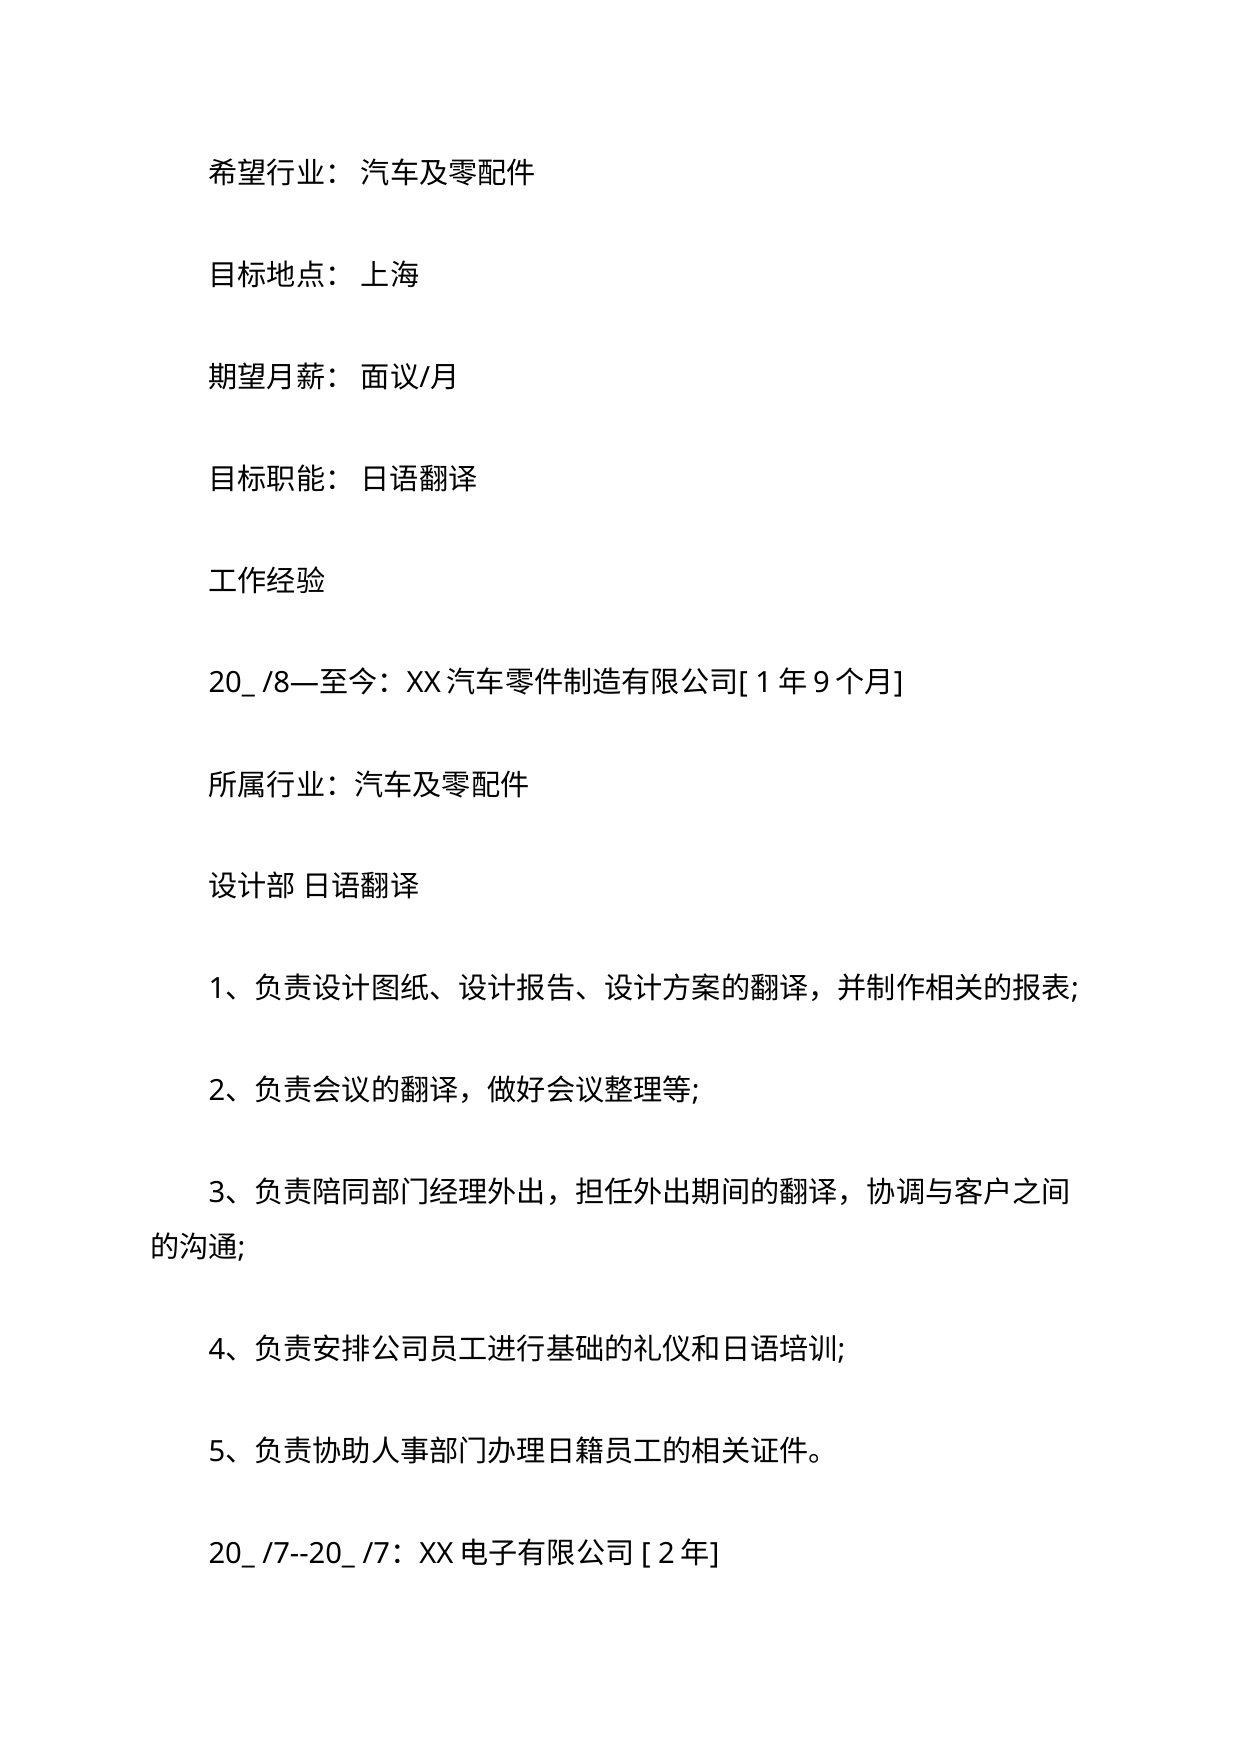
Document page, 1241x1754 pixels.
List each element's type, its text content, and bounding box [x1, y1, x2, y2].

text 期望月薪： 面议/月 [150, 353, 1090, 396]
text 20_ /7--20_ /7：XX电子有限公司 [ 2年] [150, 1529, 1090, 1572]
text 20_ /8—至今：XX汽车零件制造有限公司[ 1年9个月] [150, 659, 1090, 701]
text 5、负责协助人事部门办理日籍员工的相关证件。 [150, 1427, 1090, 1470]
text 4、负责安排公司员工进行基础的礼仪和日语培训; [150, 1326, 1090, 1368]
text 所属行业：汽车及零配件 [150, 761, 1090, 803]
text 希望行业： 汽车及零配件 [150, 150, 1090, 192]
text 工作经验 [150, 557, 1090, 599]
text 3、负责陪同部门经理外出，担任外出期间的翻译，协调与客户之间的沟通; [150, 1168, 1090, 1266]
text 1、负责设计图纸、设计报告、设计方案的翻译，并制作相关的报表; [150, 964, 1090, 1007]
text 2、负责会议的翻译，做好会议整理等; [150, 1067, 1090, 1109]
text 目标地点： 上海 [150, 252, 1090, 294]
text 目标职能： 日语翻译 [150, 456, 1090, 498]
text 设计部 日语翻译 [150, 863, 1090, 905]
